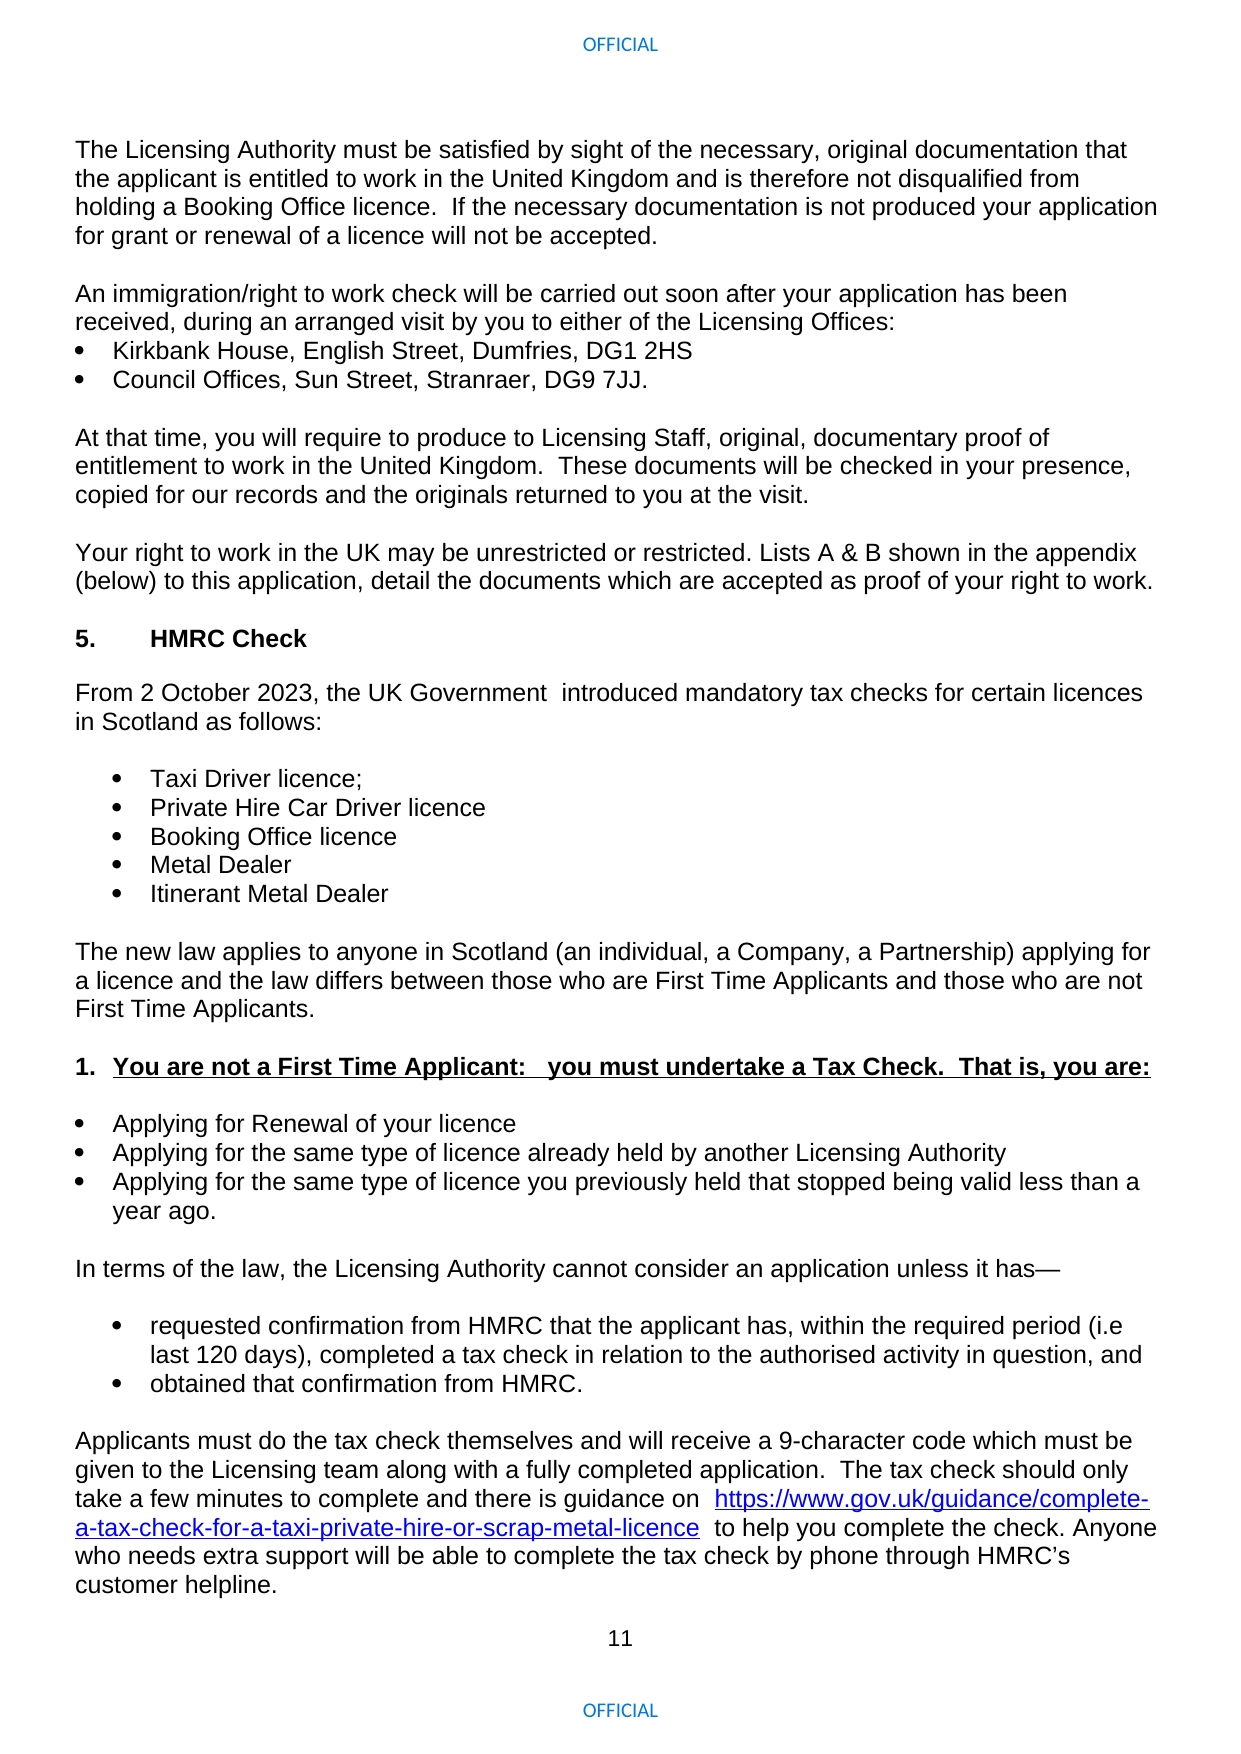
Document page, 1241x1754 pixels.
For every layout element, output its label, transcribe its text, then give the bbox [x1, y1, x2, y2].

list requested confirmation from HMRC that the applicant has, within the required period (i.e last 120 days), completed a tax check in relation to the authorised activity in question, and [112, 1311, 1165, 1369]
list Kirkbank House, English Street, Dumfries, DG1 2HS [75, 336, 1165, 365]
text An immigration/right to work check will be carried out soon after your application has been received, during an arranged visit by you to either of the Licensing Offices: [75, 279, 1165, 336]
text In terms of the law, the Licensing Authority cannot consider an application unless it has— [75, 1253, 1165, 1282]
list Applying for the same type of licence you previously held that stopped being valid less than a year ago. [75, 1167, 1165, 1225]
text Your right to work in the UK may be unrestricted or restricted. Lists A & B shown in the appendix (below) to this application, detail the documents which are accepted as proof of your right to work. [75, 538, 1165, 595]
list Applying for Renewal of your licence [75, 1109, 1165, 1138]
text From 2 October 2023, the UK Government introduced mandatory tax checks for certain licences in Scotland as follows: [75, 678, 1165, 735]
text The new law applies to anyone in Scotland (an individual, a Company, a Partnership) applying for a licence and the law differs between those who are First Time Applicants and those who are not First Time Applicants. [75, 937, 1165, 1023]
list Private Hire Car Driver licence [112, 793, 1165, 822]
list Council Offices, Sun Street, Stranraer, DG9 7JJ. [75, 365, 1165, 394]
text At that time, you will require to produce to Licensing Staff, original, documentary proof of entitlement to work in the United Kingdom. These documents will be checked in your presence, copied for our records and the originals returned to you at the visit. [75, 423, 1165, 509]
list obtained that confirmation from HMRC. [112, 1369, 1165, 1397]
list Itinerant Metal Dealer [112, 879, 1165, 908]
list You are not a First Time Applicant: you must undertake a Tax Check. That is, you are: [75, 1052, 1165, 1081]
text The Licensing Authority must be satisfied by sight of the necessary, original documentation that the applicant is entitled to work in the United Kingdom and is therefore not disqualified from holding a Booking Office licence. If the necessary documentation is not produced your application for grant or renewal of a licence will not be accepted. [75, 135, 1165, 250]
text 5. HMRC Check [75, 624, 1165, 653]
list Applying for the same type of licence already held by another Licensing Authority [75, 1138, 1165, 1167]
text Applicants must do the tax check themselves and will receive a 9-character code which must be given to the Licensing team along with a fully completed application. The tax check should only take a few minutes to complete and there is guidance on https://www.gov.uk/guidance/complete-a-tax-check-for-a-taxi-private-hire-or-scrap-metal-licence to help you complete the check. Anyone who needs extra support will be able to complete the tax check by phone through HMRC’s customer helpline. [75, 1426, 1165, 1599]
list Booking Office licence [112, 822, 1165, 851]
list Metal Dealer [112, 851, 1165, 879]
list Taxi Driver licence; [112, 764, 1165, 793]
